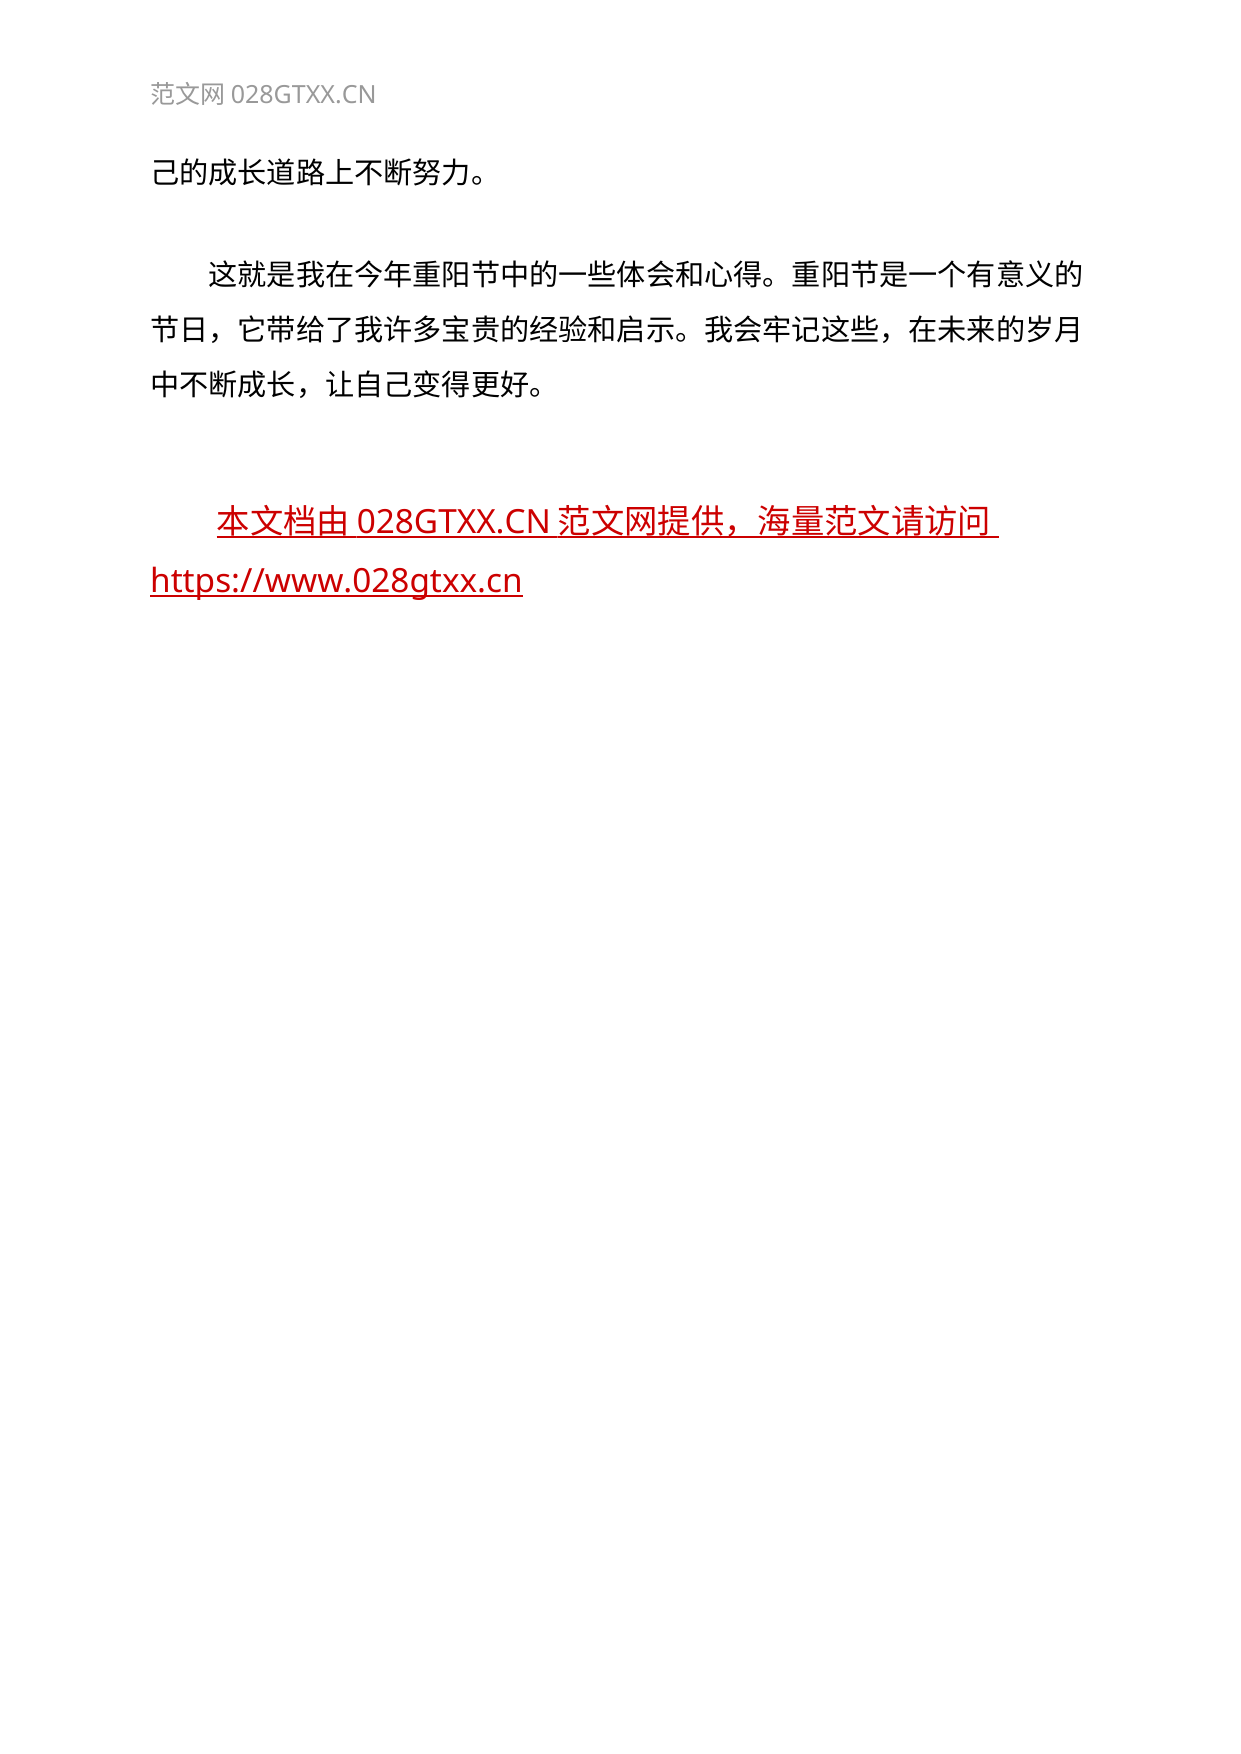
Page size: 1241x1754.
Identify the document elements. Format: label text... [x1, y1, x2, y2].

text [150, 150, 1090, 192]
text 本文档由028GTXX.CN范文网提供，海量范文请访问 https://www.028gtxx.cn [150, 494, 1090, 602]
text 这就是我在今年重阳节中的一些体会和心得。重阳节是一个有意义的节日，它带给了我许多宝贵的经验和启示。我会牢记这些，在未来的岁月中不断成长，让自己变得更好。 [150, 252, 1090, 404]
